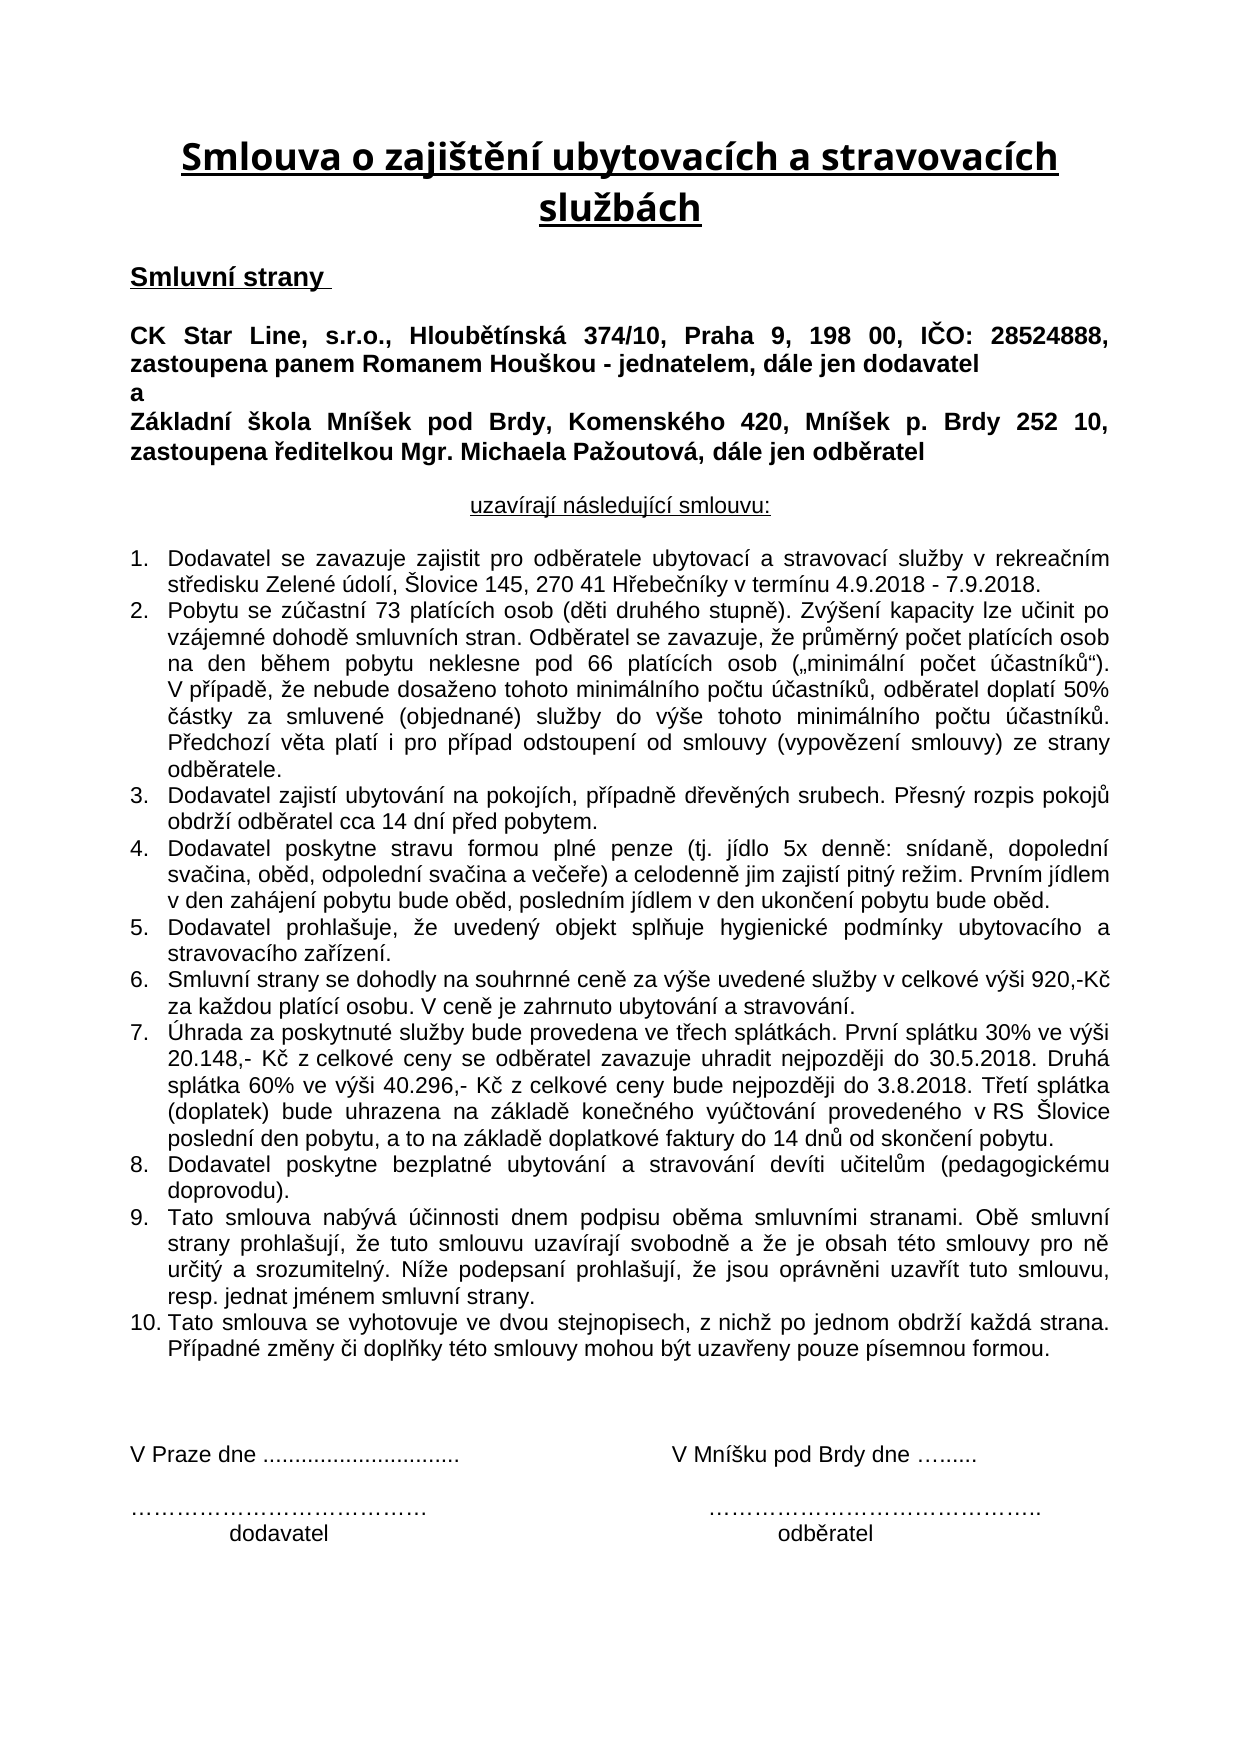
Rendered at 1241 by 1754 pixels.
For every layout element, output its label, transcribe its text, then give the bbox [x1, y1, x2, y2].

list Dodavatel poskytne bezplatné ubytování a stravování devíti učitelům (pedagogickému doprovodu). [130, 1151, 1110, 1203]
list Dodavatel zajistí ubytování na pokojích, případně dřevěných srubech. Přesný rozpis pokojů obdrží odběratel cca 14 dní před pobytem. [130, 782, 1110, 834]
text dodavatel odběratel [130, 1520, 1110, 1546]
list Dodavatel se zavazuje zajistit pro odběratele ubytovací a stravovací služby v rekreačním středisku Zelené údolí, Šlovice 145, 270 41 Hřebečníky v termínu 4.9.2018 - 7.9.2018. [130, 545, 1110, 597]
list Dodavatel poskytne stravu formou plné penze (tj. jídlo 5x denně: snídaně, dopolední svačina, oběd, odpolední svačina a večeře) a celodenně jim zajistí pitný režim. Prvním jídlem v den zahájení pobytu bude oběd, posledním jídlem v den ukončení pobytu bude oběd. [130, 834, 1110, 914]
list Tato smlouva se vyhotovuje ve dvou stejnopisech, z nichž po jednom obdrží každá strana. Případné změny či doplňky této smlouvy mohou být uzavřeny pouze písemnou formou. [130, 1309, 1110, 1362]
list Pobytu se zúčastní 73 platících osob (děti druhého stupně). Zvýšení kapacity lze učinit po vzájemné dohodě smluvních stran. Odběratel se zavazuje, že průměrný počet platících osob na den během pobytu neklesne pod 66 platících osob („minimální počet účastníků“). V případě, že nebude dosaženo tohoto minimálního počtu účastníků, odběratel doplatí 50% částky za smluvené (objednané) služby do výše tohoto minimálního počtu účastníků. Předchozí věta platí i pro případ odstoupení od smlouvy (vypovězení smlouvy) ze strany odběratele. [130, 597, 1110, 782]
subtitle Smluvní strany [130, 261, 1110, 292]
list Úhrada za poskytnuté služby bude provedena ve třech splátkách. První splátku 30% ve výši 20.148,- Kč z celkové ceny se odběratel zavazuje uhradit nejpozději do 30.5.2018. Druhá splátka 60% ve výši 40.296,- Kč z celkové ceny bude nejpozději do 3.8.2018. Třetí splátka (doplatek) bude uhrazena na základě konečného vyúčtování provedeného v RS Šlovice poslední den pobytu, a to na základě doplatkové faktury do 14 dnů od skončení pobytu. [130, 1019, 1110, 1151]
text CK Star Line, s.r.o., Hloubětínská 374/10, Praha 9, 198 00, IČO: 28524888, zastoupena panem Romanem Houškou - jednatelem, dále jen dodavatel [130, 321, 1110, 378]
text uzavírají následující smlouvu: [130, 492, 1110, 518]
text a Základní škola Mníšek pod Brdy, Komenského 420, Mníšek p. Brdy 252 10, zastoupena ředitelkou Mgr. Michaela Pažoutová, dále jen odběratel [130, 378, 1110, 407]
text ………………………………… …………………………………….. [130, 1493, 1110, 1520]
list Tato smlouva nabývá účinnosti dnem podpisu oběma smluvními stranami. Obě smluvní strany prohlašují, že tuto smlouvu uzavírají svobodně a že je obsah této smlouvy pro ně určitý a srozumitelný. Níže podepsaní prohlašují, že jsou oprávněni uzavřít tuto smlouvu, resp. jednat jménem smluvní strany. [130, 1203, 1110, 1309]
text V Praze dne ............................... V Mníšku pod Brdy dne …...... [130, 1441, 1110, 1467]
text Smlouva o zajištění ubytovacích a stravovacích službách [130, 130, 1110, 232]
list Smluvní strany se dohodly na souhrnné ceně za výše uvedené služby v celkové výši 920,-Kč za každou platící osobu. V ceně je zahrnuto ubytování a stravování. [130, 966, 1110, 1019]
text a Základní škola Mníšek pod Brdy, Komenského 420, Mníšek p. Brdy 252 10, zastoupena ředitelkou Mgr. Michaela Pažoutová, dále jen odběratel [712, 436, 1110, 466]
list Dodavatel prohlašuje, že uvedený objekt splňuje hygienické podmínky ubytovacího a stravovacího zařízení. [130, 914, 1110, 966]
